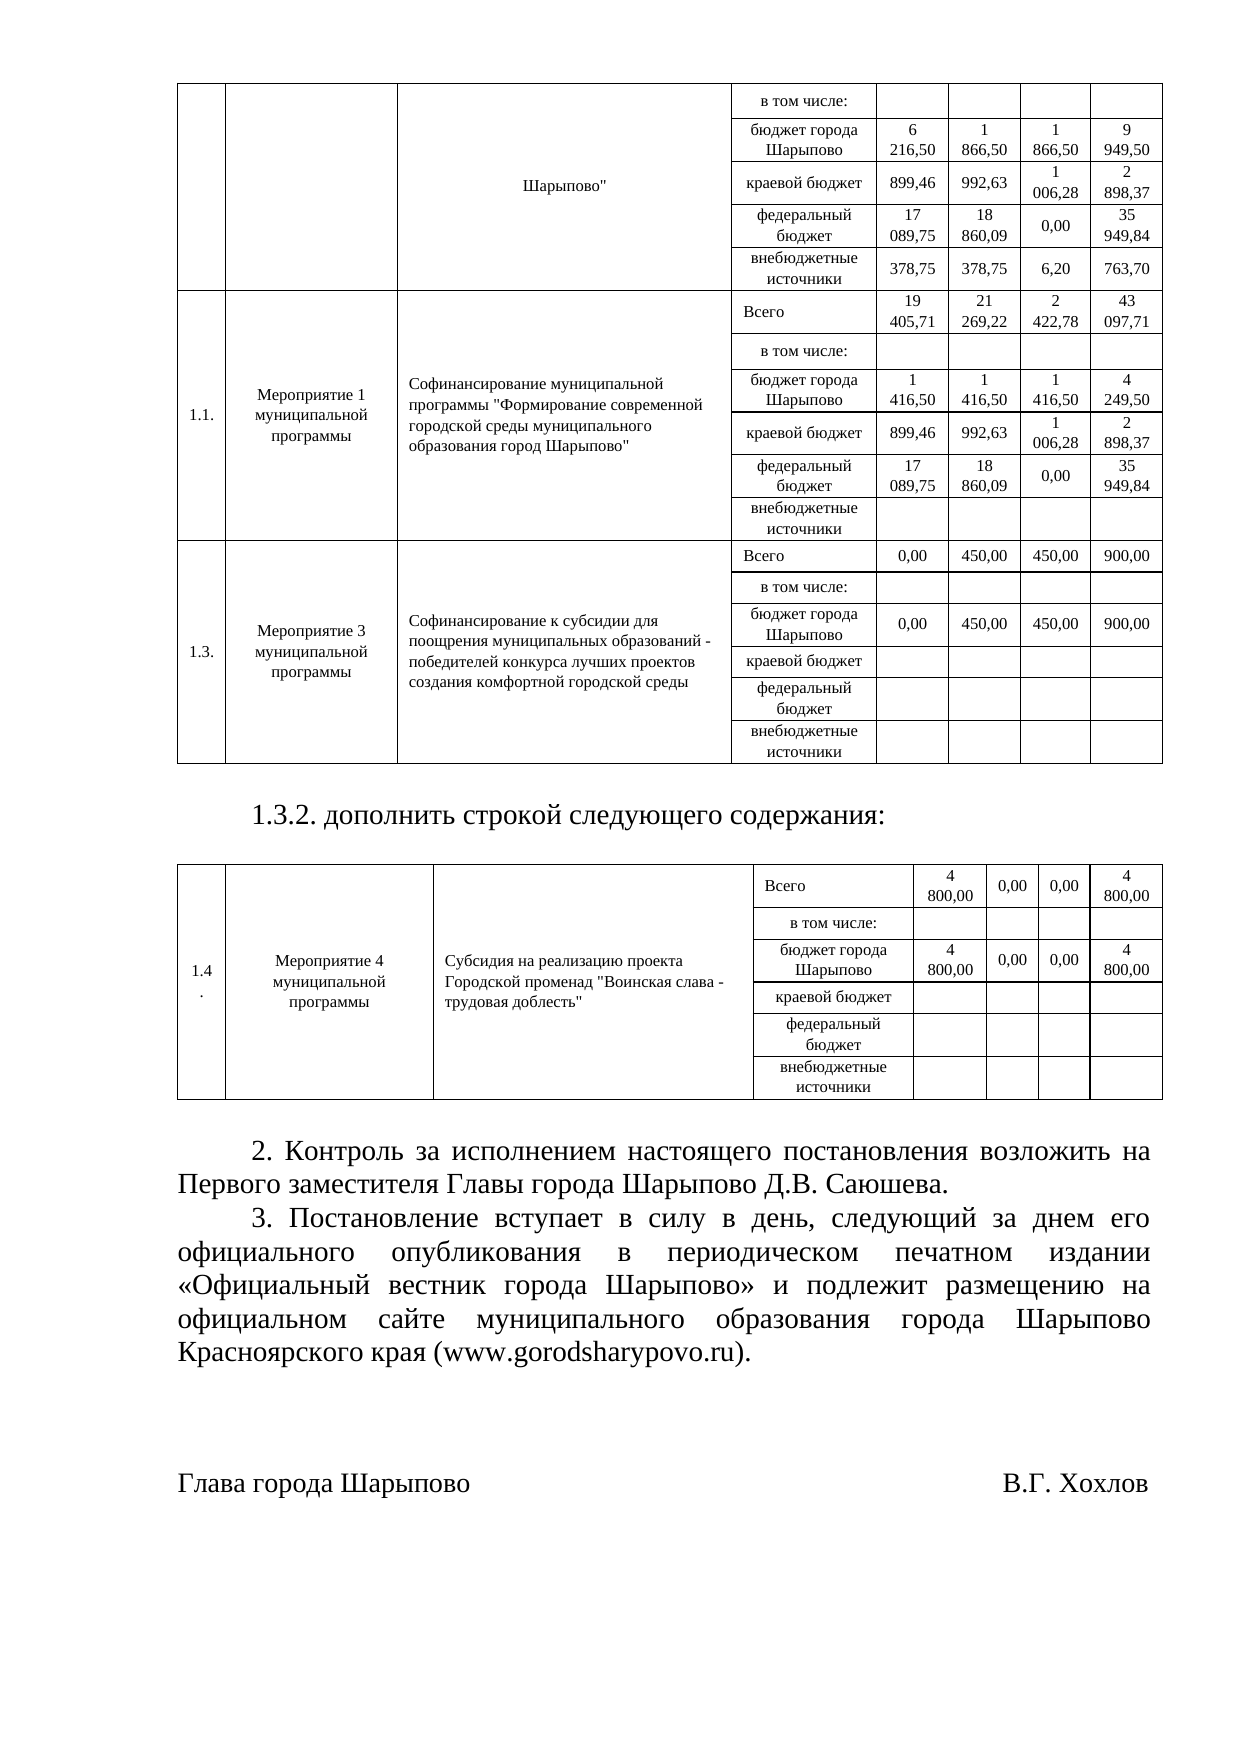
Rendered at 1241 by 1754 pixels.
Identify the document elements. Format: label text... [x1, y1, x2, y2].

table_cell 900,00 [1091, 604, 1162, 646]
table_cell 17 089,75 [877, 205, 948, 247]
table_cell федеральный бюджет [732, 455, 876, 497]
table_cell 900,00 [1091, 541, 1162, 571]
table_cell 378,75 [877, 248, 948, 290]
table_cell [914, 908, 986, 938]
table_cell [1091, 573, 1162, 603]
table_cell Мероприятие 1 муниципальной программы [226, 291, 397, 540]
table_header 0,00 [987, 865, 1038, 907]
text 1.3.2. дополнить строкой следующего содержания: [177, 797, 1152, 831]
table_cell [1091, 721, 1162, 763]
text Глава города Шарыпово В.Г. Хохлов [177, 1466, 1152, 1499]
table_cell 19 405,71 [877, 291, 948, 333]
table_cell Всего [732, 541, 876, 571]
table_cell федеральный бюджет [754, 1014, 913, 1056]
table_cell [987, 1057, 1038, 1098]
table_cell [1091, 84, 1162, 118]
table_cell 992,63 [949, 162, 1020, 204]
table_cell 35 949,84 [1091, 455, 1162, 497]
table_header Всего [754, 865, 913, 907]
text 2. Контроль за исполнением настоящего постановления возложить на Первого заместителя Главы города Шарыпово Д.В. Саюшева. [177, 1133, 1152, 1200]
table_cell внебюджетные источники [754, 1057, 913, 1098]
table_cell бюджет города Шарыпово [732, 370, 876, 411]
table_cell краевой бюджет [732, 647, 876, 677]
table_cell 763,70 [1091, 248, 1162, 290]
table_cell 0,00 [987, 940, 1038, 981]
table_cell [949, 498, 1020, 540]
table_cell [1021, 84, 1090, 118]
table_cell в том числе: [732, 84, 876, 118]
table_cell внебюджетные источники [732, 248, 876, 290]
table_cell 0,00 [1021, 455, 1090, 497]
table_cell [1091, 1014, 1162, 1056]
table_cell 35 949,84 [1091, 205, 1162, 247]
table_cell [1021, 721, 1090, 763]
table_cell в том числе: [732, 573, 876, 603]
table_cell 899,46 [877, 162, 948, 204]
table_cell [1091, 1057, 1162, 1098]
table_cell [1021, 647, 1090, 677]
table_cell 992,63 [949, 413, 1020, 454]
table_cell 18 860,09 [949, 455, 1020, 497]
table_cell [877, 678, 948, 720]
table_cell 6,20 [1021, 248, 1090, 290]
table_cell [1021, 334, 1090, 368]
table_cell 1 416,50 [949, 370, 1020, 411]
table_cell [1091, 498, 1162, 540]
table_cell бюджет города Шарыпово [754, 940, 913, 981]
table_cell [987, 908, 1038, 938]
table_cell [1021, 678, 1090, 720]
table_cell краевой бюджет [732, 413, 876, 454]
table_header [226, 84, 397, 290]
table_cell [1091, 647, 1162, 677]
table_cell [949, 84, 1020, 118]
table_cell 0,00 [877, 604, 948, 646]
table_cell федеральный бюджет [732, 205, 876, 247]
table_cell в том числе: [732, 334, 876, 368]
table_cell 1 416,50 [877, 370, 948, 411]
table_cell 0,00 [877, 541, 948, 571]
table_cell 4 800,00 [1091, 940, 1162, 981]
table_cell 6 216,50 [877, 119, 948, 161]
table_cell 1 416,50 [1021, 370, 1090, 411]
table_cell [1039, 908, 1089, 938]
table_header 0,00 [1039, 865, 1089, 907]
table_cell 1 006,28 [1021, 162, 1090, 204]
table_cell бюджет города Шарыпово [732, 604, 876, 646]
table_cell 2 898,37 [1091, 413, 1162, 454]
table_cell в том числе: [754, 908, 913, 938]
table_cell 450,00 [1021, 604, 1090, 646]
table_cell [1091, 908, 1162, 938]
table_cell [987, 1014, 1038, 1056]
table_cell Софинансирование к субсидии для поощрения муниципальных образований - победителей конкурса лучших проектов создания комфортной городской среды [398, 541, 731, 763]
table_cell федеральный бюджет [732, 678, 876, 720]
table_cell [877, 721, 948, 763]
table_cell 43 097,71 [1091, 291, 1162, 333]
table_cell [1021, 573, 1090, 603]
table_cell Софинансирование муниципальной программы "Формирование современной городской среды муниципального образования город Шарыпово" [398, 291, 731, 540]
text 3. Постановление вступает в силу в день, следующий за днем его официального опубликования в периодическом печатном издании «Официальный вестник города Шарыпово» и подлежит размещению на официальном сайте муниципального образования города Шарыпово Красноярского края (www.gorodsharypovo.ru). [177, 1200, 1152, 1368]
table_header 4 800,00 [914, 865, 986, 907]
table_cell 2 898,37 [1091, 162, 1162, 204]
table_cell краевой бюджет [732, 162, 876, 204]
table_cell [1039, 1014, 1089, 1056]
table_cell 4 249,50 [1091, 370, 1162, 411]
table_cell [1039, 983, 1089, 1013]
table_cell 1 866,50 [949, 119, 1020, 161]
table_cell 9 949,50 [1091, 119, 1162, 161]
table_cell [877, 498, 948, 540]
table_cell 1 006,28 [1021, 413, 1090, 454]
table_cell 1.3. [178, 541, 225, 763]
table_cell [877, 573, 948, 603]
table_cell 18 860,09 [949, 205, 1020, 247]
table_cell Мероприятие 3 муниципальной программы [226, 541, 397, 763]
table_cell [914, 1014, 986, 1056]
table_cell 0,00 [1021, 205, 1090, 247]
table_cell 1 866,50 [1021, 119, 1090, 161]
table_cell Всего [732, 291, 876, 333]
table_cell [949, 678, 1020, 720]
table_cell 0,00 [1039, 940, 1089, 981]
table_cell [1039, 1057, 1089, 1098]
table_cell 2 422,78 [1021, 291, 1090, 333]
table_header Мероприятие 4 муниципальной программы [226, 865, 433, 1098]
table_cell 450,00 [949, 604, 1020, 646]
table_cell бюджет города Шарыпово [732, 119, 876, 161]
table_cell [877, 334, 948, 368]
table_header 4 800,00 [1091, 865, 1162, 907]
table_cell [949, 573, 1020, 603]
table_cell 899,46 [877, 413, 948, 454]
table_header 1.4. [178, 865, 225, 1098]
table_header Субсидия на реализацию проекта Городской променад "Воинская слава - трудовая доблесть" [434, 865, 753, 1098]
table_cell 1.1. [178, 291, 225, 540]
table_cell краевой бюджет [754, 983, 913, 1013]
table_cell 17 089,75 [877, 455, 948, 497]
table_cell 378,75 [949, 248, 1020, 290]
table_cell 450,00 [1021, 541, 1090, 571]
table_cell [1091, 334, 1162, 368]
table_cell [949, 647, 1020, 677]
table_cell [877, 647, 948, 677]
table_cell [1021, 498, 1090, 540]
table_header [398, 84, 731, 290]
table_cell 450,00 [949, 541, 1020, 571]
table_cell [949, 721, 1020, 763]
table_cell [1091, 678, 1162, 720]
table_cell [914, 1057, 986, 1098]
table_cell [987, 983, 1038, 1013]
table_cell внебюджетные источники [732, 721, 876, 763]
table_cell внебюджетные источники [732, 498, 876, 540]
table_cell [1091, 983, 1162, 1013]
table_header 1 [178, 84, 225, 290]
table_cell [877, 84, 948, 118]
table_cell 21 269,22 [949, 291, 1020, 333]
table_cell 4 800,00 [914, 940, 986, 981]
table_cell [914, 983, 986, 1013]
table_cell [949, 334, 1020, 368]
